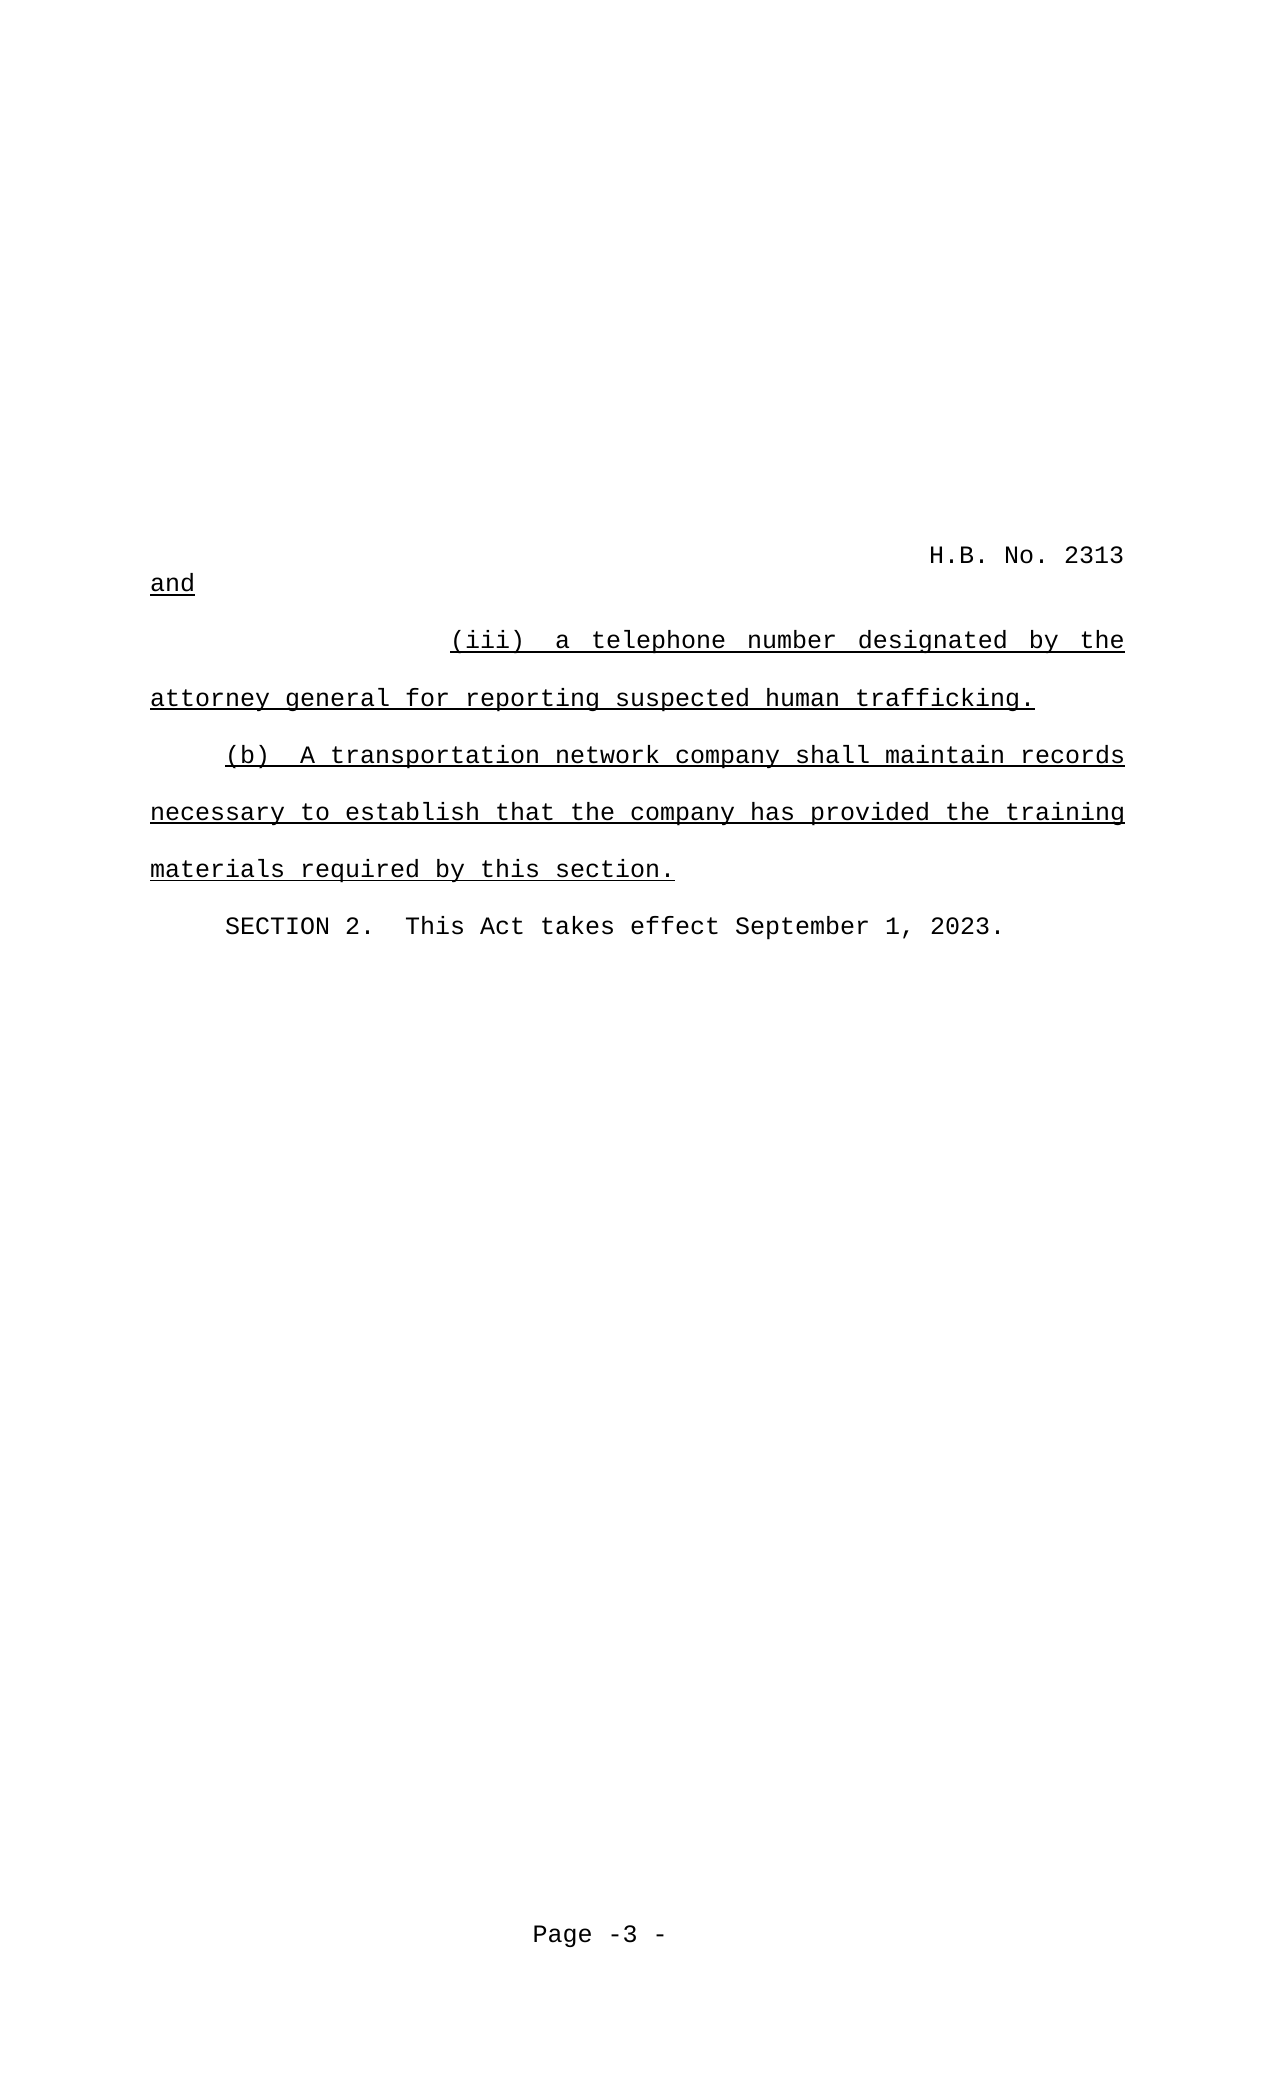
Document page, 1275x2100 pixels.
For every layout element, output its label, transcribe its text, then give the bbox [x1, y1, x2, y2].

text (b) A transportation network company shall maintain records necessary to establish that the company has provided the training materials required by this section. [150, 824, 1125, 885]
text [150, 571, 1125, 599]
text (iii) a telephone number designated by the attorney general for reporting suspected human trafficking. [150, 628, 1125, 713]
text SECTION 2. This Act takes effect September 1, 2023. [150, 913, 1125, 942]
text (b) A transportation network company shall maintain records necessary to establish that the company has provided the training materials required by this section. [150, 742, 1125, 822]
